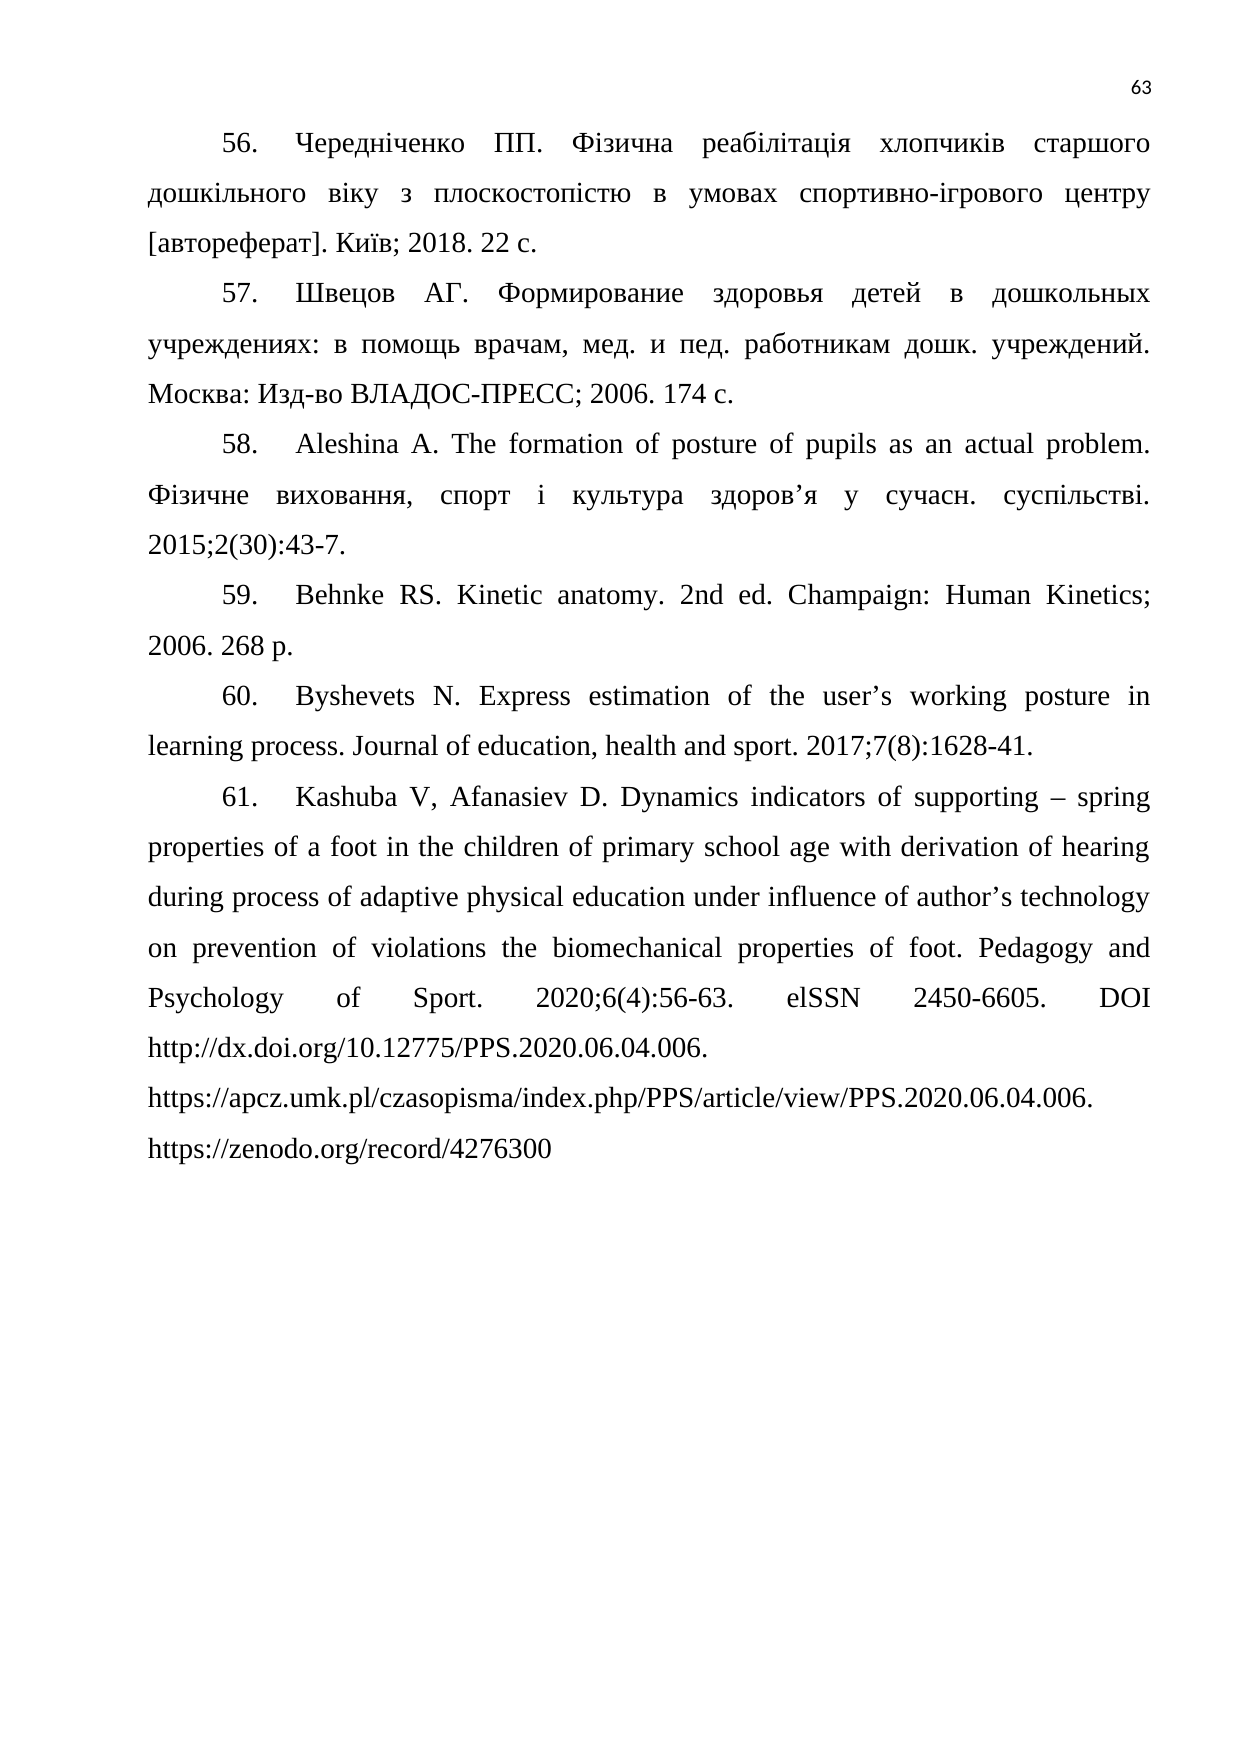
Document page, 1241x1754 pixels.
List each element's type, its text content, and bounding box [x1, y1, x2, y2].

list Чередніченко ПП. Фізична реабілітація хлопчиків старшого дошкільного віку з плоскостопістю в умовах спортивно-ігрового центру [автореферат]. Київ; 2018. 22 с. [148, 125, 1152, 259]
list Byshevets N. Express estimation of the user’s working posture in learning process. Journal of education, health and sport. 2017;7(8):1628-41. [148, 678, 1152, 762]
list Швецов АГ. Формирование здоровья детей в дошкольных учреждениях: в помощь врачам, мед. и пед. работникам дошк. учреждений. Москва: Изд-во ВЛАДОС-ПРЕСС; 2006. 174 с. [148, 276, 1152, 410]
list Aleshina A. Тhe formation of posture of pupils as an actual problem. Фізичне виховання, спорт і культура здоров’я у сучасн. суспільстві. 2015;2(30):43-7. [148, 427, 1152, 561]
list Kashuba V, Afanasiev D. Dynamics indicators of supporting – spring properties of a foot in the children of primary school age with derivation of hearing during process of adaptive physical education under influence of author’s technology on prevention of violations the biomechanical properties of foot. Pedagogy and Psychology of Sport. 2020;6(4):56-63. elSSN 2450-6605. DOI http://dx.doi.org/10.12775/PPS.2020.06.04.006. https://apcz.umk.pl/czasopisma/index.php/PPS/article/view/PPS.2020.06.04.006. https://zenodo.org/record/4276300 [148, 779, 1152, 1164]
list Behnke RS. Kinetic anatomy. 2nd ed. Champaign: Human Kinetics; 2006. 268 p. [148, 577, 1152, 661]
